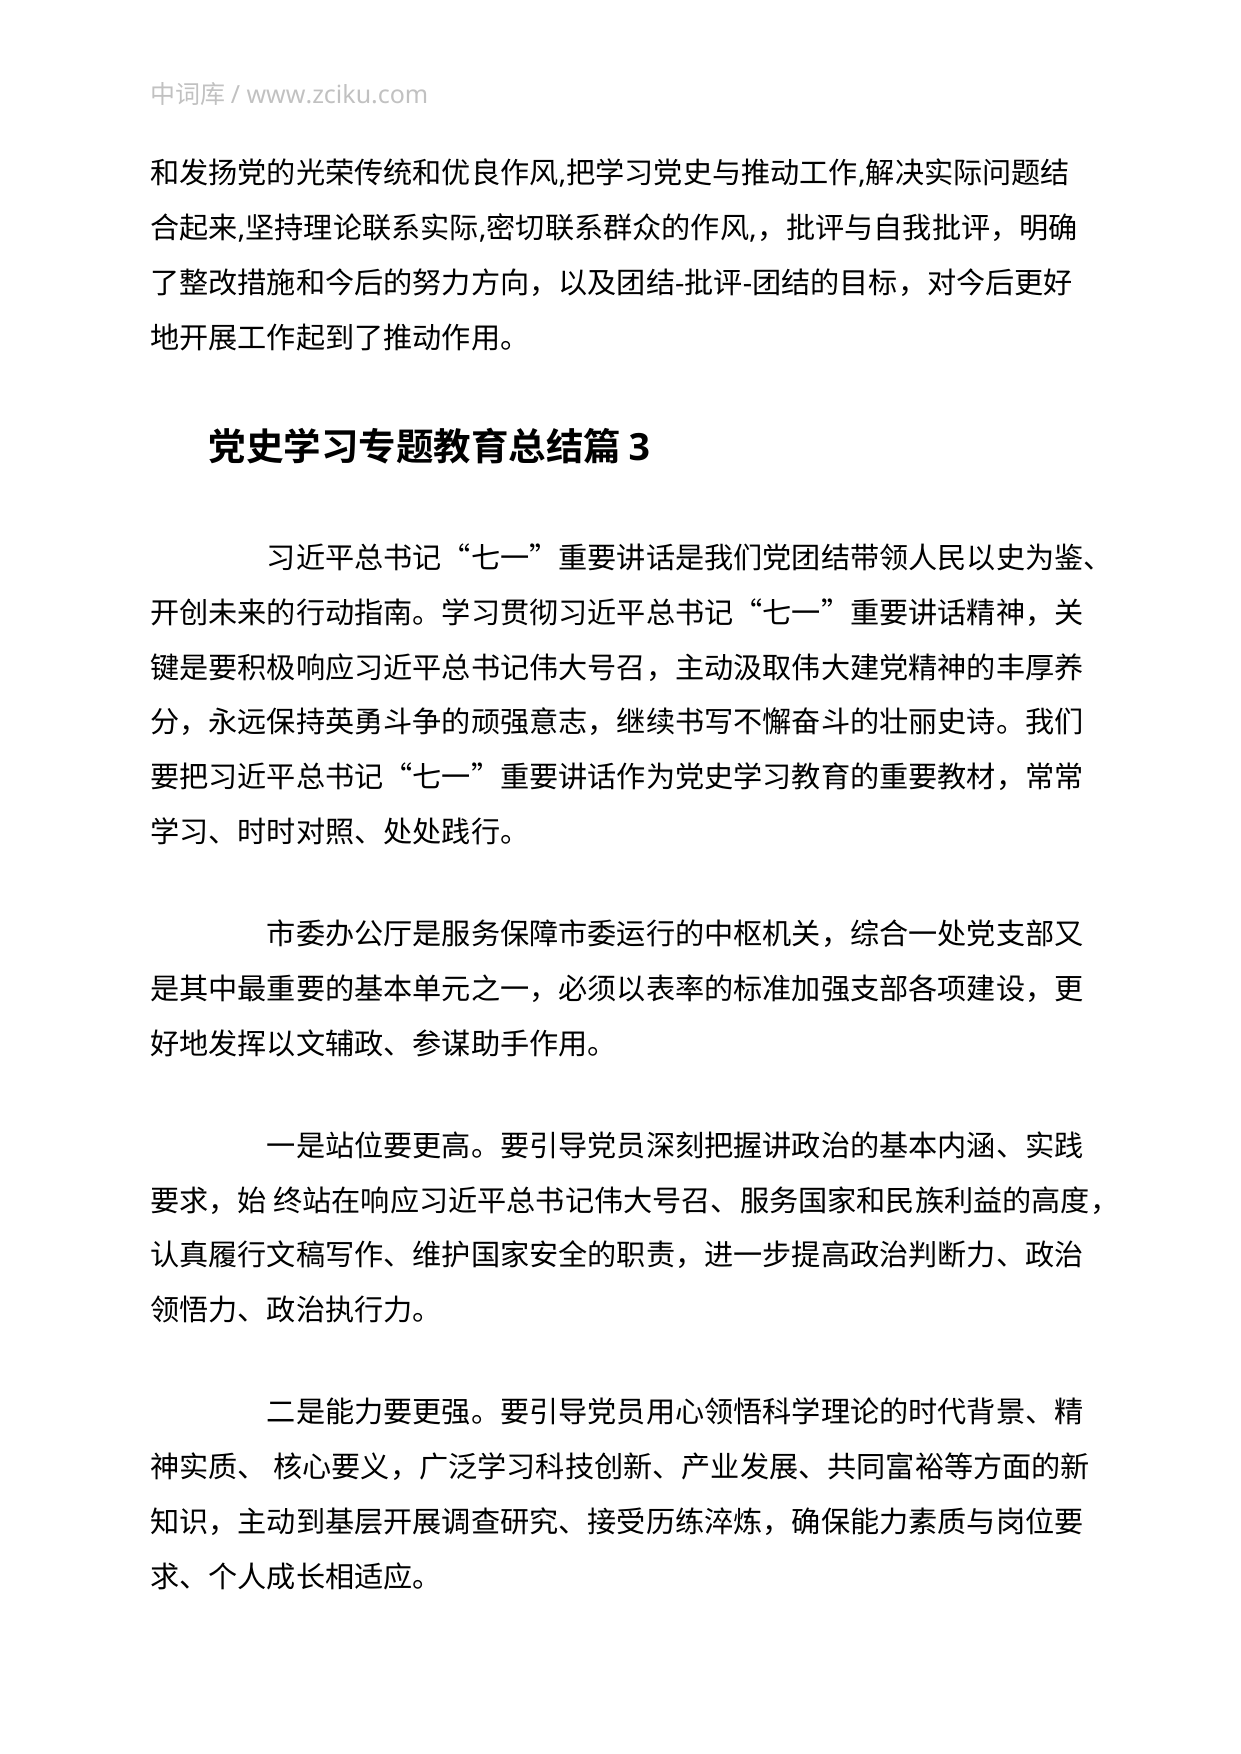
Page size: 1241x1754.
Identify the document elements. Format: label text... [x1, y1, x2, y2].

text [150, 150, 1090, 357]
text 市委办公厅是服务保障市委运行的中枢机关，综合一处党支部又是其中最重要的基本单元之一，必须以表率的标准加强支部各项建设，更好地发挥以文辅政、参谋助手作用。 [150, 911, 1090, 1063]
text 一是站位要更高。要引导党员深刻把握讲政治的基本内涵、实践要求，始 终站在响应习近平总书记伟大号召、服务国家和民族利益的高度，认真履行文稿写作、维护国家安全的职责，进一步提高政治判断力、政治领悟力、政治执行力。 [150, 1122, 1090, 1329]
text 习近平总书记“七一”重要讲话是我们党团结带领人民以史为鉴、开创未来的行动指南。学习贯彻习近平总书记“七一”重要讲话精神，关键是要积极响应习近平总书记伟大号召，主动汲取伟大建党精神的丰厚养分，永远保持英勇斗争的顽强意志，继续书写不懈奋斗的壮丽史诗。我们要把习近平总书记“七一”重要讲话作为党史学习教育的重要教材，常常学习、时时对照、处处践行。 [150, 534, 1090, 851]
text 党史学习专题教育总结篇3 [150, 417, 1090, 471]
text 二是能力要更强。要引导党员用心领悟科学理论的时代背景、精神实质、 核心要义，广泛学习科技创新、产业发展、共同富裕等方面的新知识，主动到基层开展调查研究、接受历练淬炼，确保能力素质与岗位要求、个人成长相适应。 [150, 1389, 1090, 1596]
